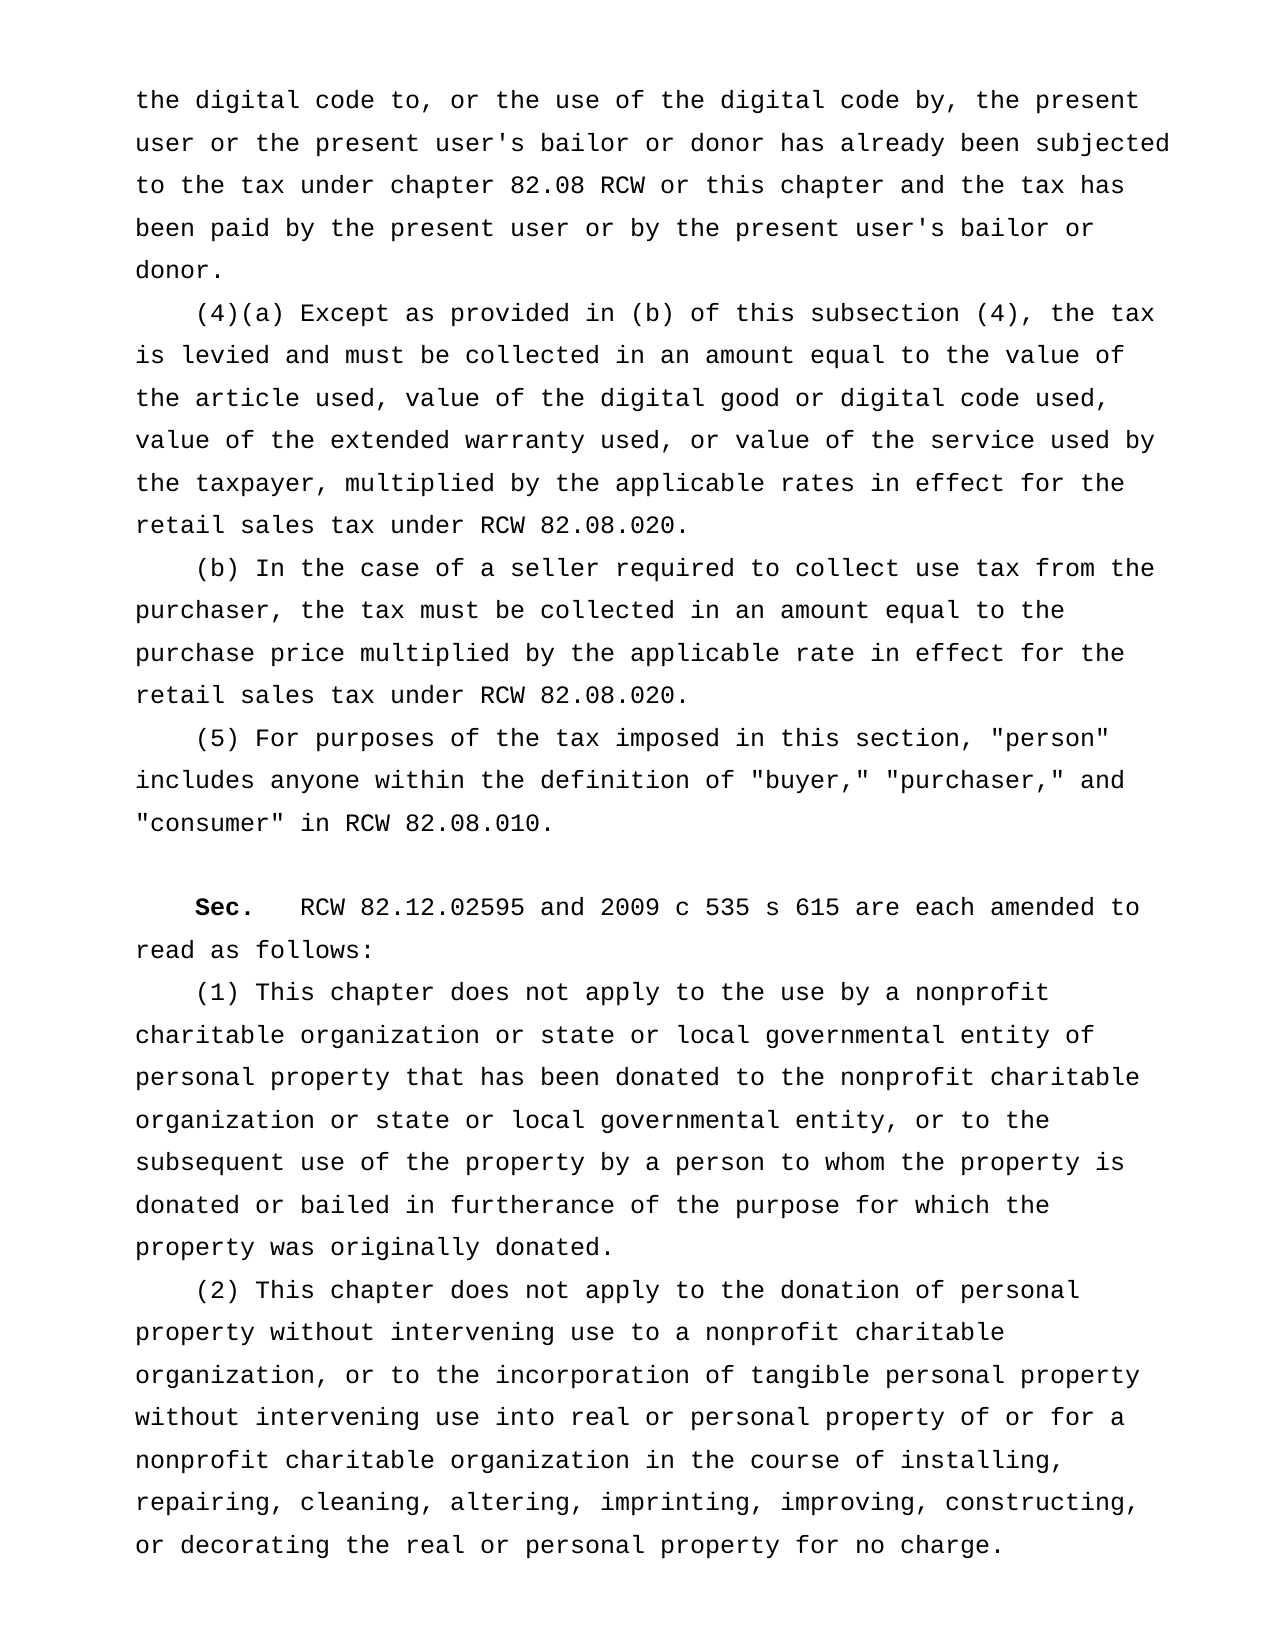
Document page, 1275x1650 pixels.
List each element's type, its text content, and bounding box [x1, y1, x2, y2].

text (2) This chapter does not apply to the donation of personal property without intervening use to a nonprofit charitable organization, or to the incorporation of tangible personal property without intervening use into real or personal property of or for a nonprofit charitable organization in the course of installing, repairing, cleaning, altering, imprinting, improving, constructing, or decorating the real or personal property for no charge. [135, 1264, 1170, 1562]
text Sec. RCW 82.12.02595 and 2009 c 535 s 615 are each amended to read as follows: [135, 882, 1170, 967]
text (b) In the case of a seller required to collect use tax from the purchaser, the tax must be collected in an amount equal to the purchase price multiplied by the applicable rate in effect for the retail sales tax under RCW 82.08.020. [135, 542, 1170, 712]
text (4)(a) Except as provided in (b) of this subsection (4), the tax is levied and must be collected in an amount equal to the value of the article used, value of the digital good or digital code used, value of the extended warranty used, or value of the service used by the taxpayer, multiplied by the applicable rates in effect for the retail sales tax under RCW 82.08.020. [135, 287, 1170, 542]
text (5) For purposes of the tax imposed in this section, "person" includes anyone within the definition of "buyer," "purchaser," and "consumer" in RCW 82.08.010. [135, 712, 1170, 840]
text (1) This chapter does not apply to the use by a nonprofit charitable organization or state or local governmental entity of personal property that has been donated to the nonprofit charitable organization or state or local governmental entity, or to the subsequent use of the property by a person to whom the property is donated or bailed in furtherance of the purpose for which the property was originally donated. [135, 967, 1170, 1264]
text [135, 75, 1170, 287]
